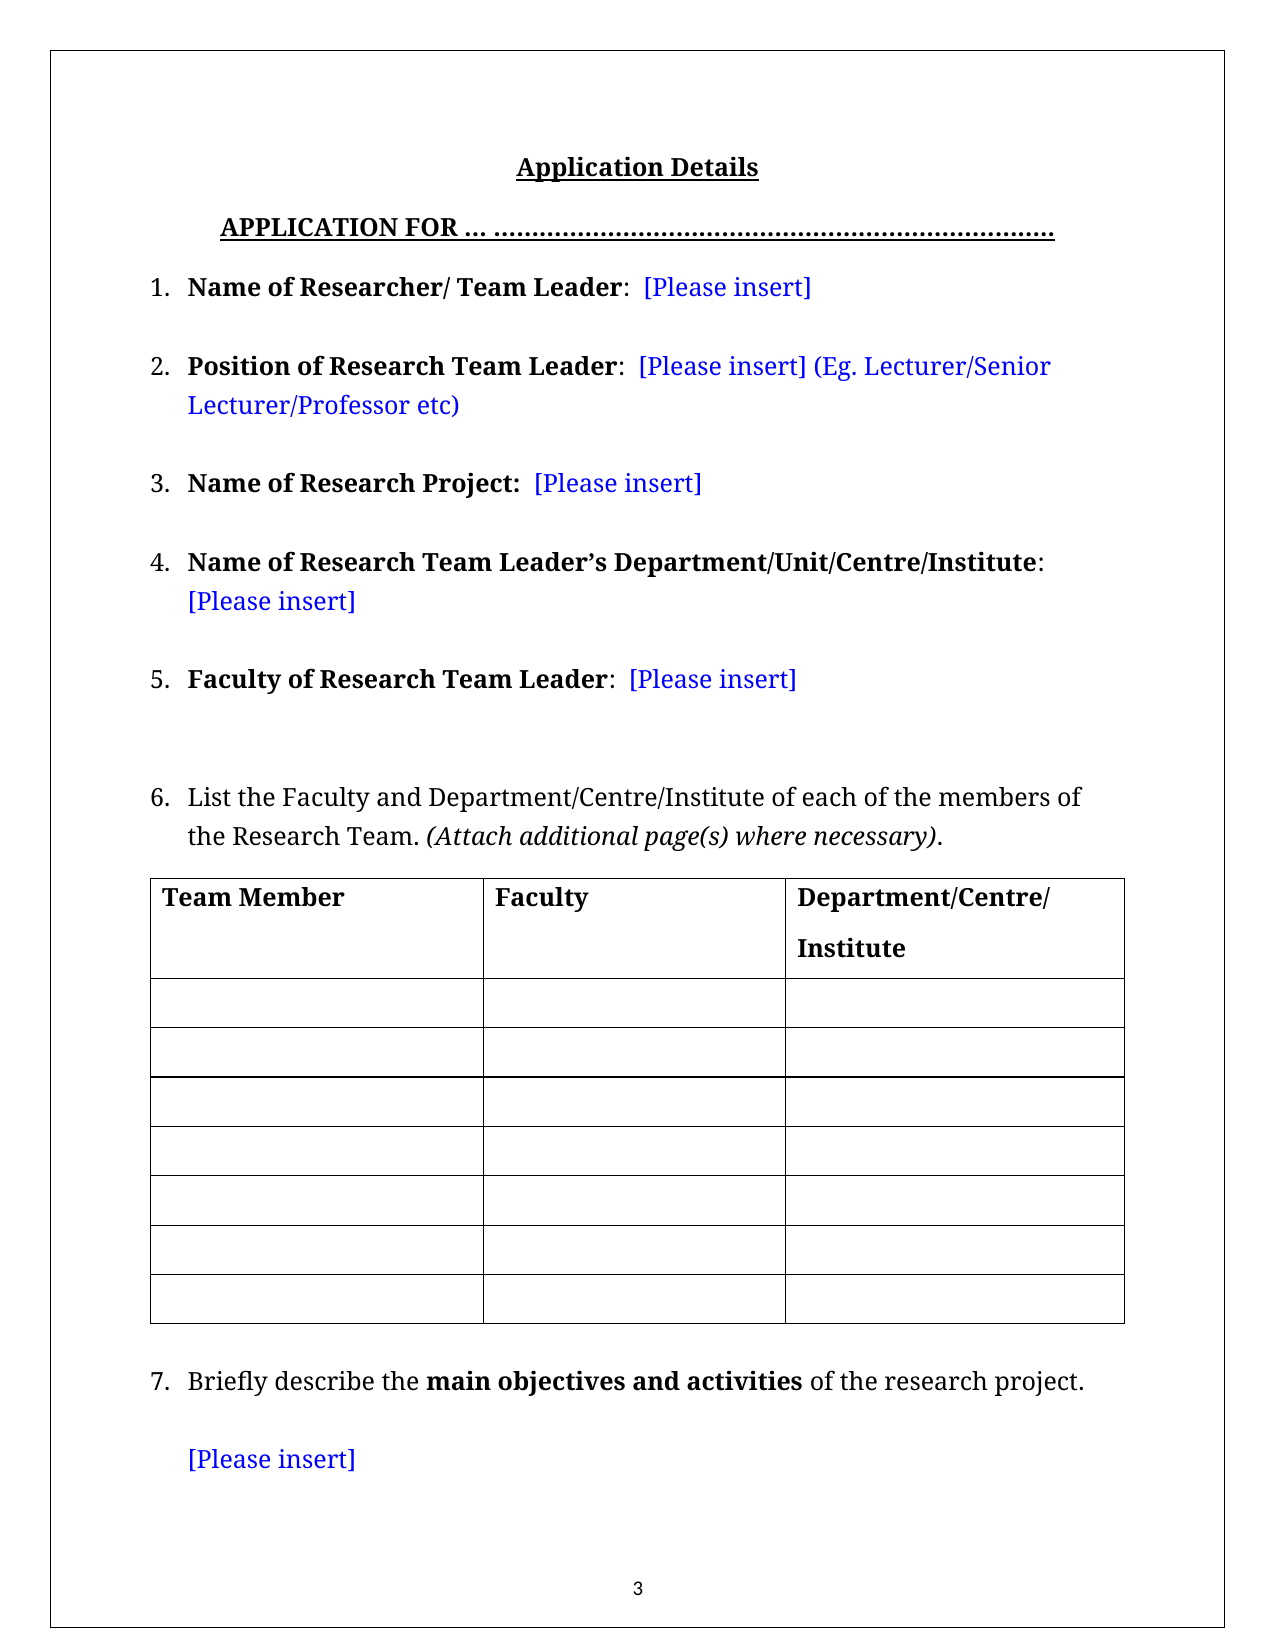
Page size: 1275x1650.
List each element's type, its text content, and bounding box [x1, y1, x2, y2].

list Name of Research Team Leader’s Department/Unit/Centre/Institute: [Please insert] [150, 544, 1125, 617]
table_cell [151, 1028, 483, 1076]
table_cell [786, 1028, 1124, 1076]
list [Please insert] [187, 1442, 1125, 1476]
table_cell [484, 1275, 785, 1323]
table_cell [484, 1078, 785, 1126]
list Briefly describe the main objectives and activities of the research project. [150, 1363, 1125, 1397]
table_cell [151, 1078, 483, 1126]
table_cell [786, 1127, 1124, 1175]
table_cell [484, 1127, 785, 1175]
table_cell [151, 1176, 483, 1224]
table_cell [151, 1127, 483, 1175]
list Name of Research Project: [Please insert] [150, 466, 1125, 500]
table_header Team Member [151, 879, 483, 978]
list List the Faculty and Department/Centre/Institute of each of the members of the Research Team. (Attach additional page(s) where necessary). [150, 779, 1125, 852]
table_cell [786, 1226, 1124, 1274]
table_cell [484, 1226, 785, 1274]
table_cell [484, 1176, 785, 1224]
table_cell [484, 1028, 785, 1076]
table_cell [151, 1275, 483, 1323]
table_cell [151, 979, 483, 1027]
table_cell [484, 979, 785, 1027]
text APPLICATION FOR … ……………………………………………………………….. [150, 210, 1125, 244]
table_header Department/Centre/Institute [786, 879, 1124, 978]
table_cell [786, 1275, 1124, 1323]
text Application Details [150, 150, 1125, 184]
table_cell [786, 1176, 1124, 1224]
list Name of Researcher/ Team Leader: [Please insert] [150, 270, 1125, 304]
list Faculty of Research Team Leader: [Please insert] [150, 662, 1125, 696]
table_cell [786, 979, 1124, 1027]
list Position of Research Team Leader: [Please insert] (Eg. Lecturer/Senior Lecturer/Professor etc) [150, 348, 1125, 422]
table_cell [151, 1226, 483, 1274]
table_header Faculty [484, 879, 785, 978]
table_cell [786, 1078, 1124, 1126]
